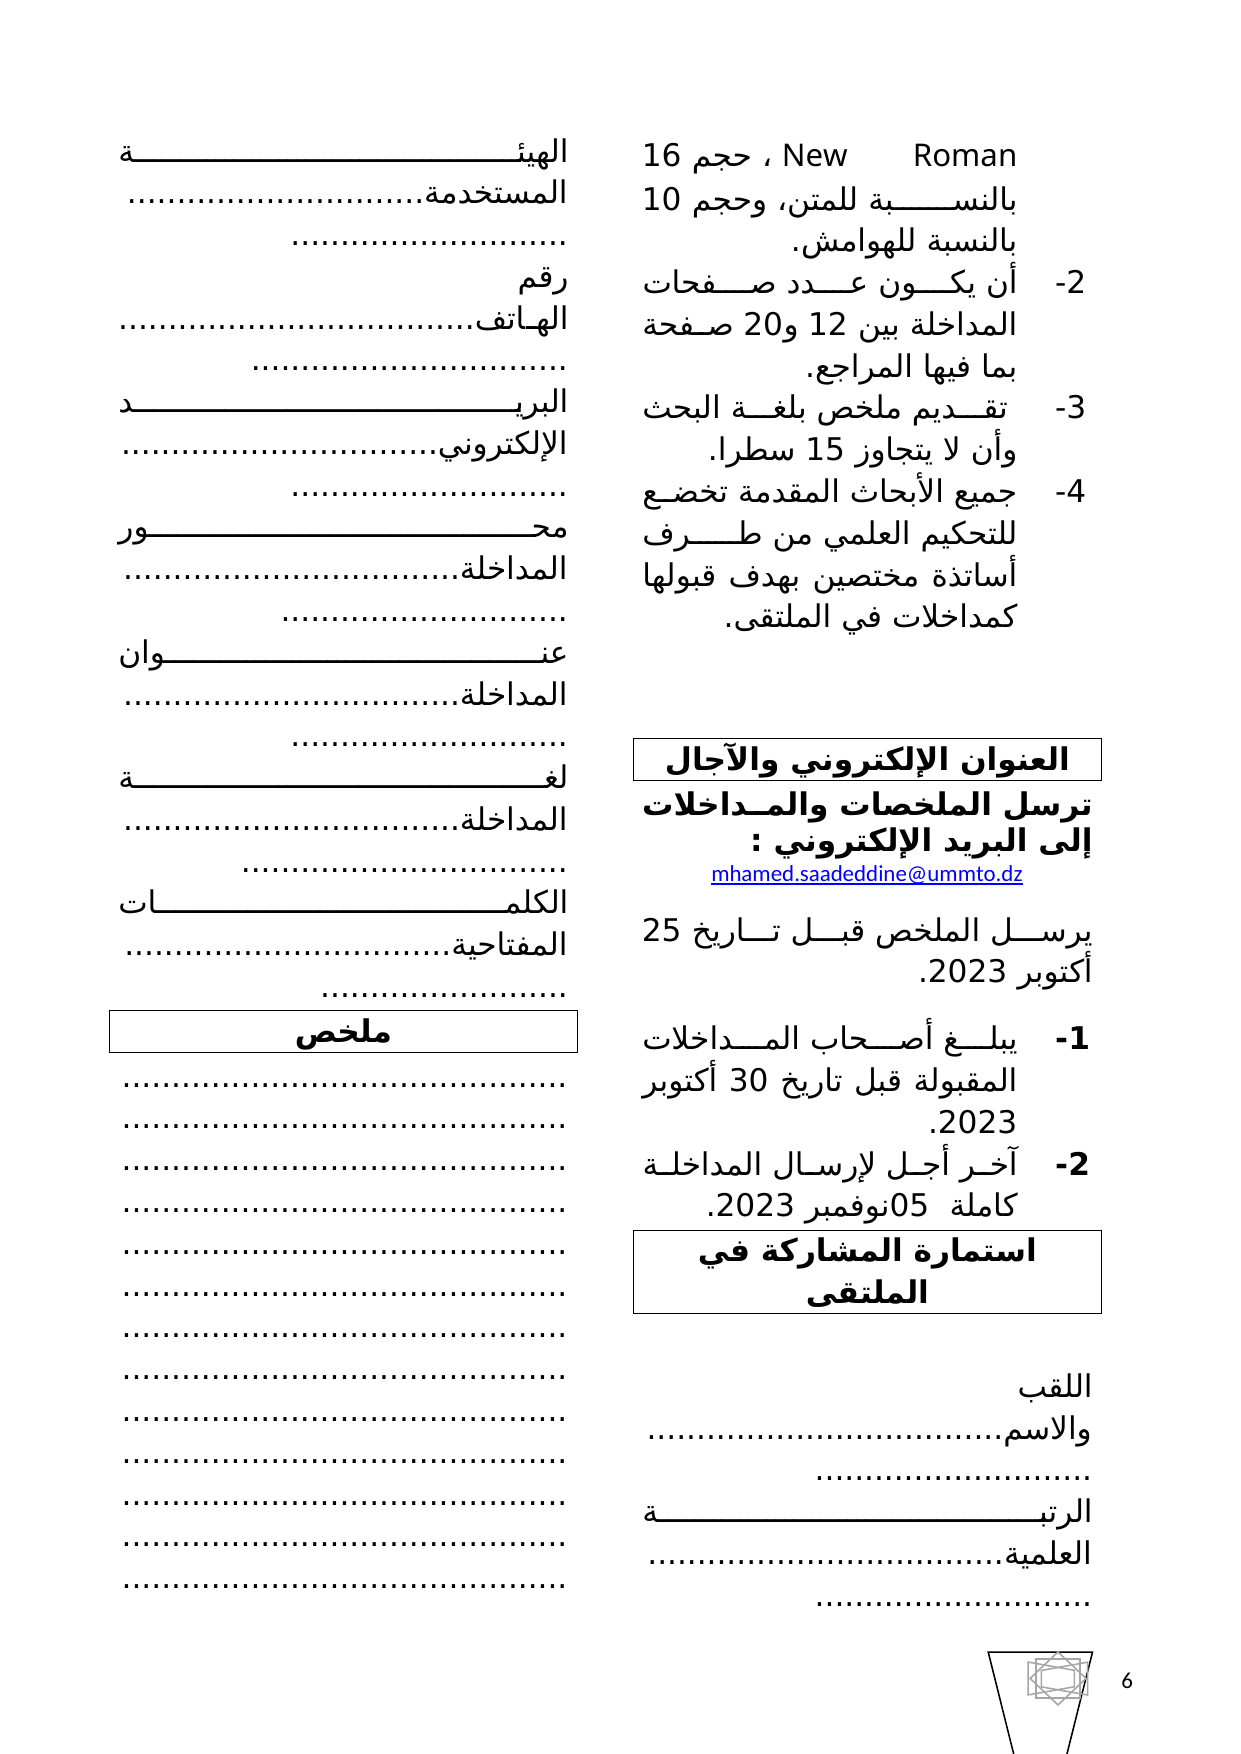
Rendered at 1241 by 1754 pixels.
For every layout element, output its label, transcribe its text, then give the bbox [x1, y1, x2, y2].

list اللقب والاسم................................................................ [642, 1368, 1092, 1488]
list عنوان المداخلة.............................................................. [118, 634, 568, 754]
text mhamed.saadeddine@ummto.dz [642, 859, 1092, 887]
list آخر أجل لإرسال المداخلة كاملة 05نوفمبر 2023. [642, 1146, 1055, 1224]
list الهيئة المستخدمة.......................................................... [118, 133, 568, 253]
list ملخص [110, 1011, 577, 1052]
list أن يكون عدد صفحات المداخلة بين 12 و20 صفحة بما فيها المراجع. [642, 264, 1055, 384]
list رقم الهاتف.................................................................... [118, 258, 568, 378]
list الرتبة العلمية................................................................ [642, 1493, 1092, 1613]
list جميع الأبحاث المقدمة تخضع للتحكيم العلمي من طرف أساتذة مختصين بهدف قبولها كمداخلات في الملتقى. [642, 473, 1055, 635]
text العنوان الإلكتروني والآجال [634, 739, 1101, 780]
list تقديم ملخص بلغة البحث وأن لا يتجاوز 15 سطرا. [642, 390, 1055, 468]
list محور المداخلة............................................................... [118, 509, 568, 629]
list لغة المداخلة................................................................... [118, 759, 568, 879]
text يرسل الملخص قبل تاريخ 25 أكتوبر 2023. [642, 912, 1092, 990]
list البريد الإلكتروني............................................................ [118, 383, 568, 503]
list الكلمات المفتاحية.......................................................... [118, 885, 568, 1005]
list استمارة المشاركة في الملتقى [634, 1231, 1101, 1313]
list يبلغ أصحاب المداخلات المقبولة قبل تاريخ 30 أكتوبر2023. [642, 1021, 1055, 1141]
text ترسل الملخصات والمداخلات إلى البريد الإلكتروني : [642, 786, 1092, 859]
